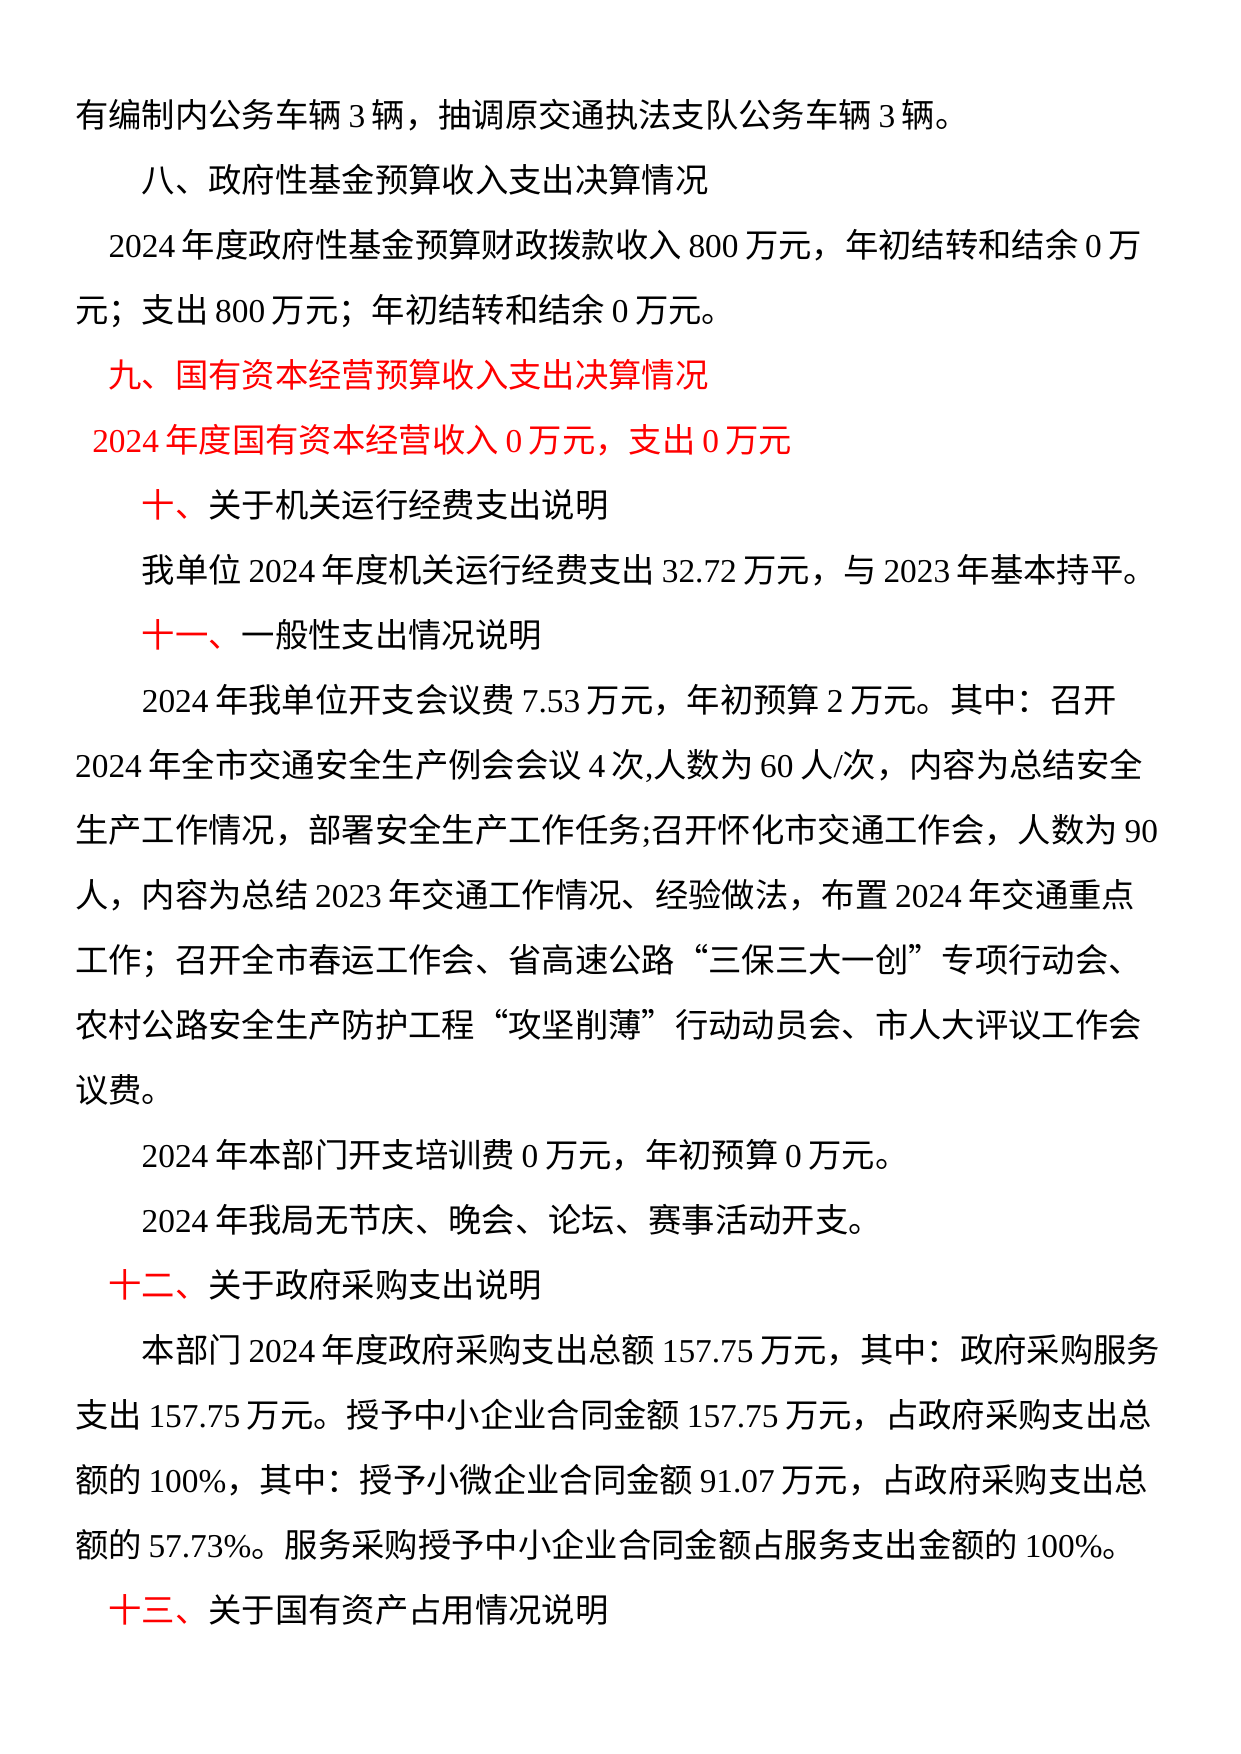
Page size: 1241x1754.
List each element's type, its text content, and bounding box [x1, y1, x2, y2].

text 2024年本部门开支培训费0万元，年初预算0万元。 [141, 1121, 1165, 1186]
text 2024年我局无节庆、晚会、论坛、赛事活动开支。 [141, 1186, 1165, 1251]
list 十三、关于国有资产占用情况说明 [75, 1576, 1165, 1641]
text 我单位2024年度机关运行经费支出32.72万元，与2023年基本持平。 [75, 536, 1165, 601]
list 九、国有资本经营预算收入支出决算情况 [75, 341, 1165, 406]
text 本部门2024年度政府采购支出总额157.75万元，其中：政府采购服务支出157.75万元。授予中小企业合同金额157.75万元，占政府采购支出总额的100%，其中：授予小微企业合同金额91.07万元，占政府采购支出总额的57.73%。服务采购授予中小企业合同金额占服务支出金额的100%。 [75, 1316, 1165, 1576]
list 十二、关于政府采购支出说明 [75, 1251, 1165, 1316]
text 2024年度政府性基金预算财政拨款收入800万元，年初结转和结余0万元；支出800万元；年初结转和结余0万元。 [75, 211, 1165, 341]
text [75, 81, 1165, 146]
text 2024年我单位开支会议费7.53万元，年初预算2万元。其中：召开2024年全市交通安全生产例会会议4次,人数为60人/次，内容为总结安全生产工作情况，部署安全生产工作任务;召开怀化市交通工作会，人数为90人，内容为总结2023年交通工作情况、经验做法，布置2024年交通重点工作；召开全市春运工作会、省高速公路“三保三大一创”专项行动会、农村公路安全生产防护工程“攻坚削薄”行动动员会、市人大评议工作会议费。 [75, 666, 1165, 1121]
list 2024年度国有资本经营收入0万元，支出0万元 [75, 406, 1165, 471]
text 十、关于机关运行经费支出说明 [75, 471, 1165, 536]
list 十一、一般性支出情况说明 [75, 601, 1165, 666]
text 八、政府性基金预算收入支出决算情况 [75, 146, 1165, 211]
